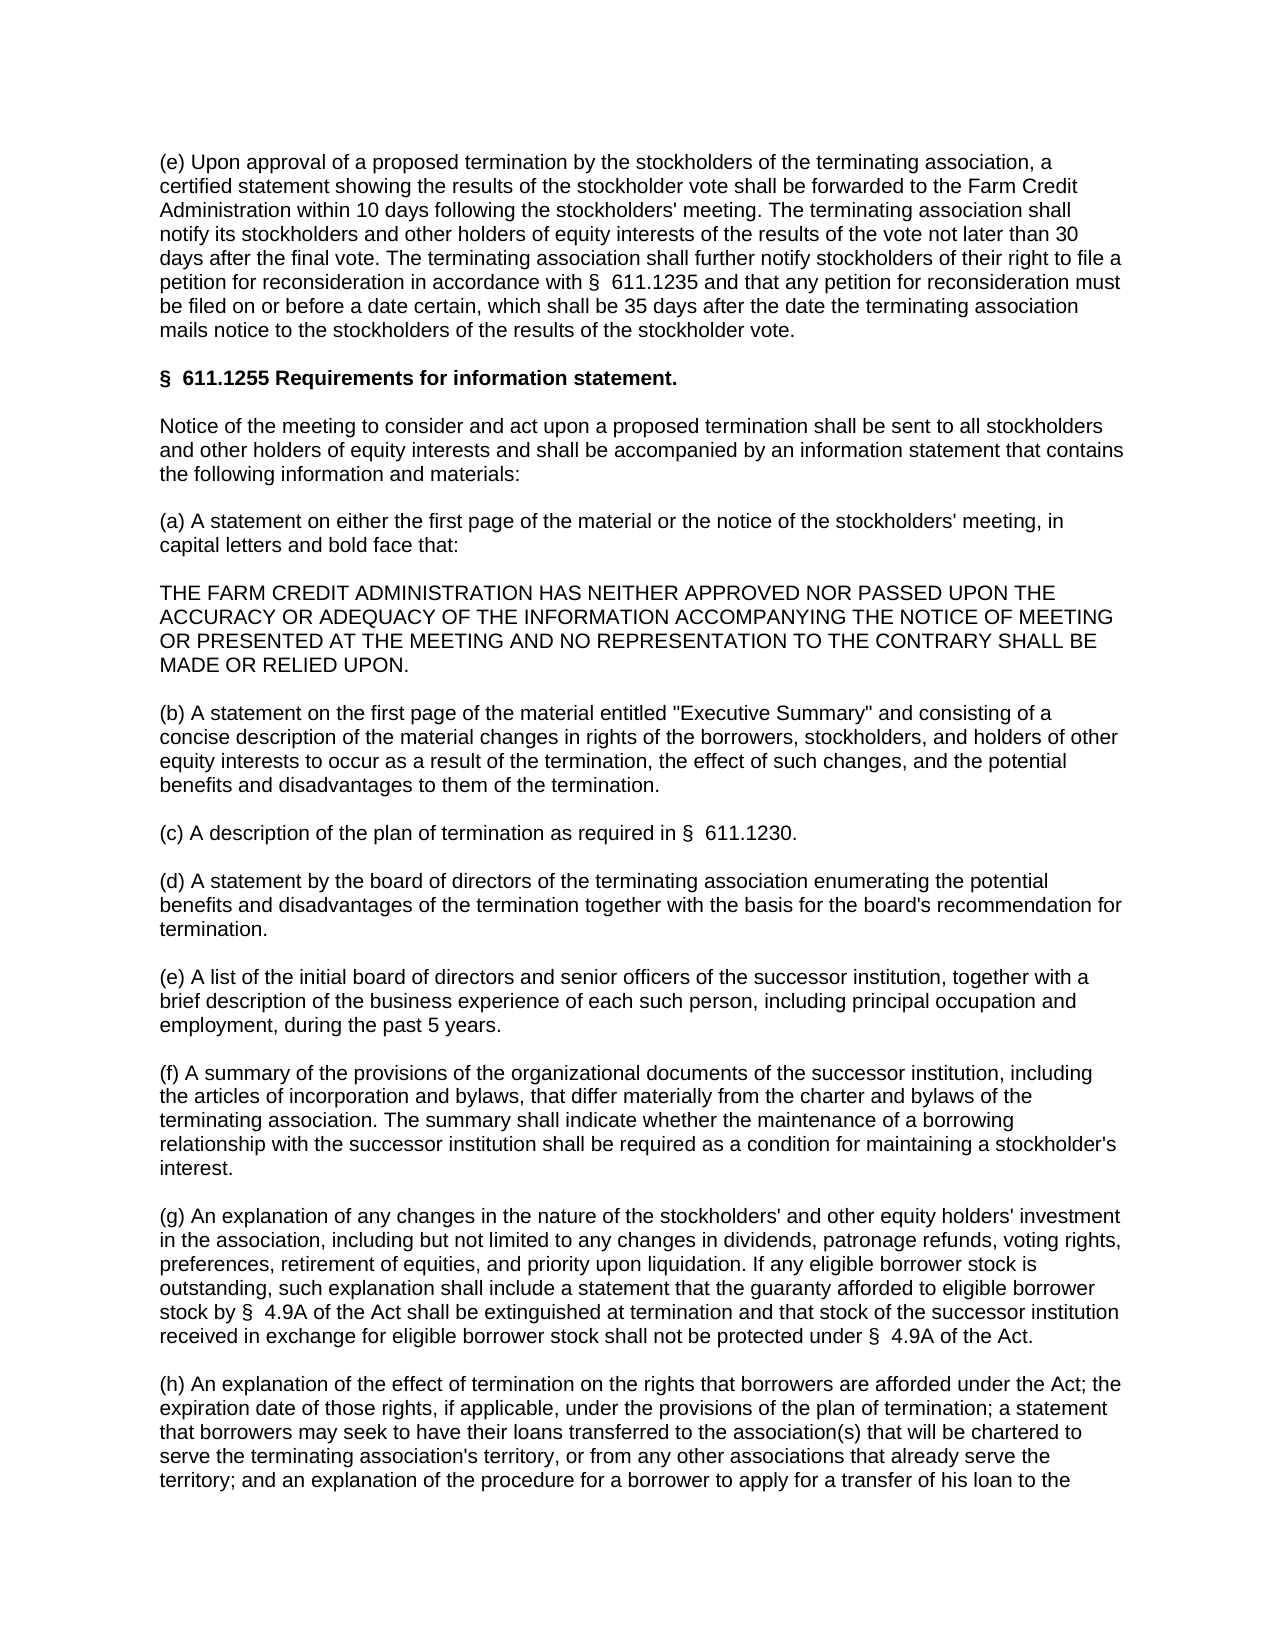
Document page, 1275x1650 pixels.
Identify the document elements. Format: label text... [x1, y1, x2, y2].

text Notice of the meeting to consider and act upon a proposed termination shall be sent to all stockholders and other holders of equity interests and shall be accompanied by an information statement that contains the following information and materials: [159, 413, 1125, 485]
text (b) A statement on the first page of the material entitled "Executive Summary" and consisting of a concise description of the material changes in rights of the borrowers, stockholders, and holders of other equity interests to occur as a result of the termination, the effect of such changes, and the potential benefits and disadvantages to them of the termination. [159, 701, 1125, 797]
text (f) A summary of the provisions of the organizational documents of the successor institution, including the articles of incorporation and bylaws, that differ materially from the charter and bylaws of the terminating association. The summary shall indicate whether the maintenance of a borrowing relationship with the successor institution shall be required as a condition for maintaining a stockholder's interest. [159, 1060, 1125, 1180]
text (e) A list of the initial board of directors and senior officers of the successor institution, together with a brief description of the business experience of each such person, including principal occupation and employment, during the past 5 years. [159, 964, 1125, 1036]
text (a) A statement on either the first page of the material or the notice of the stockholders' meeting, in capital letters and bold face that: [159, 509, 1125, 557]
text § 611.1255 Requirements for information statement. [159, 366, 1125, 389]
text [159, 1372, 1125, 1492]
text (e) Upon approval of a proposed termination by the stockholders of the terminating association, a certified statement showing the results of the stockholder vote shall be forwarded to the Farm Credit Administration within 10 days following the stockholders' meeting. The terminating association shall notify its stockholders and other holders of equity interests of the results of the vote not later than 30 days after the final vote. The terminating association shall further notify stockholders of their right to file a petition for reconsideration in accordance with § 611.1235 and that any petition for reconsideration must be filed on or before a date certain, which shall be 35 days after the date the terminating association mails notice to the stockholders of the results of the stockholder vote. [159, 150, 1125, 342]
text (c) A description of the plan of termination as required in § 611.1230. [159, 821, 1125, 845]
text (d) A statement by the board of directors of the terminating association enumerating the potential benefits and disadvantages of the termination together with the basis for the board's recommendation for termination. [159, 869, 1125, 941]
text THE FARM CREDIT ADMINISTRATION HAS NEITHER APPROVED NOR PASSED UPON THE ACCURACY OR ADEQUACY OF THE INFORMATION ACCOMPANYING THE NOTICE OF MEETING OR PRESENTED AT THE MEETING AND NO REPRESENTATION TO THE CONTRARY SHALL BE MADE OR RELIED UPON. [159, 581, 1125, 677]
text (g) An explanation of any changes in the nature of the stockholders' and other equity holders' investment in the association, including but not limited to any changes in dividends, patronage refunds, voting rights, preferences, retirement of equities, and priority upon liquidation. If any eligible borrower stock is outstanding, such explanation shall include a statement that the guaranty afforded to eligible borrower stock by § 4.9A of the Act shall be extinguished at termination and that stock of the successor institution received in exchange for eligible borrower stock shall not be protected under § 4.9A of the Act. [159, 1204, 1125, 1348]
